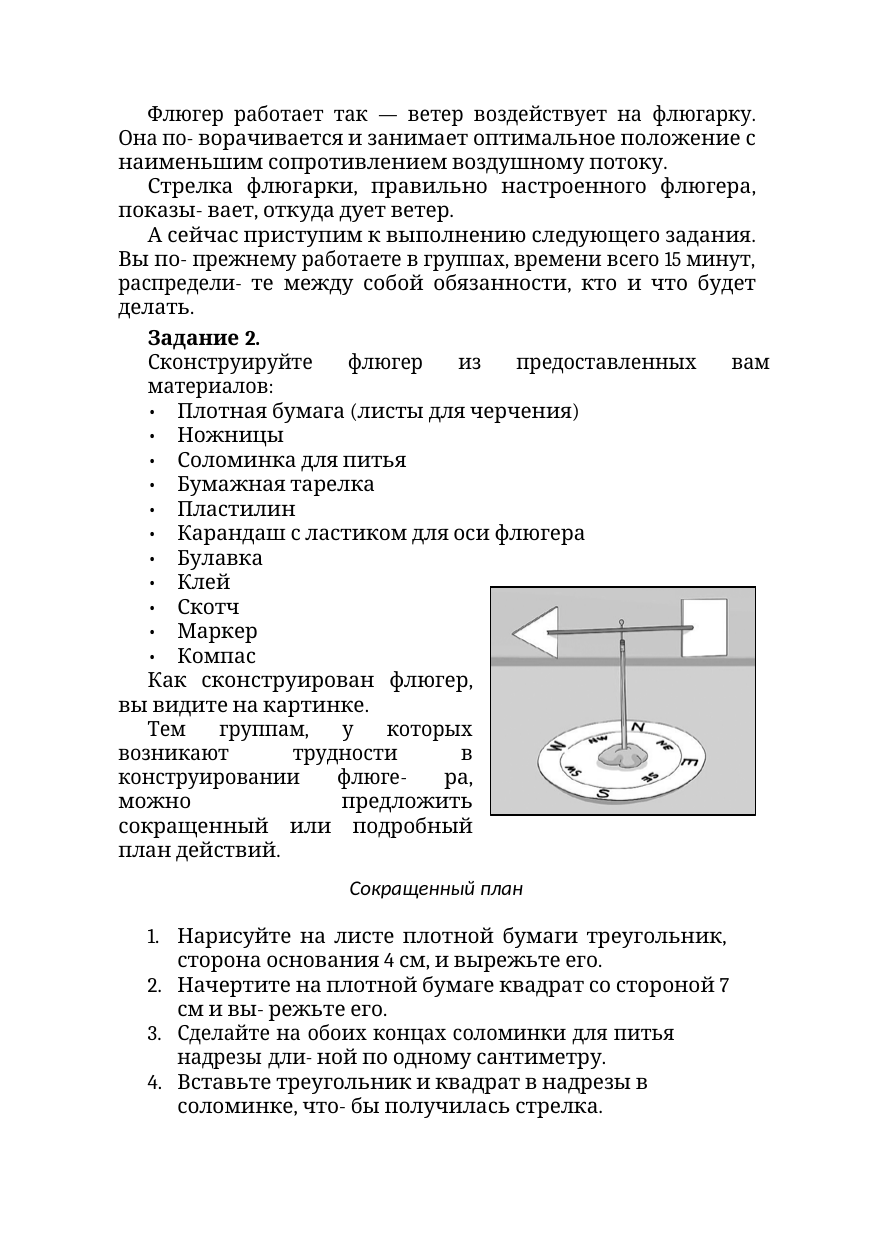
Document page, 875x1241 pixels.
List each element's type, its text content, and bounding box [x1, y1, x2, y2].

list Клей [147, 571, 770, 595]
list Компас [147, 644, 770, 668]
list Ножницы [147, 424, 770, 448]
text Как сконструирован флюгер, вы видите на картинке. [118, 669, 473, 717]
list Соломинка для питья [147, 448, 770, 472]
subtitle Задание 2. [148, 326, 770, 350]
list Плотная бумага (листы для черчения) [147, 399, 770, 423]
text Стрелка флюгарки, правильно настроенного флюгера, показы- вает, откуда дует ветер. [118, 175, 756, 223]
list Пластилин [147, 497, 770, 521]
list Булавка [147, 546, 770, 570]
list Маркер [147, 620, 770, 644]
text Сконструируйте флюгер из предоставленных вам материалов: [148, 351, 770, 399]
list Сделайте на обоих концах соломинки для питья надрезы дли- ной по одному сантиметру. [147, 1022, 756, 1070]
list Карандаш с ластиком для оси флюгера [147, 522, 770, 546]
picture [491, 668, 755, 814]
text Тем группам, у которых возникают трудности в конструировании флюге- ра, можно предложить сокращенный или подробный план действий. [118, 718, 473, 862]
text Сокращенный план [349, 875, 770, 900]
list Скотч [147, 596, 770, 619]
list Начертите на плотной бумаге квадрат со стороной 7 см и вы- режьте его. [147, 973, 756, 1021]
list Нарисуйте на листе плотной бумаги треугольник, сторона основания 4 см, и вырежьте его. [147, 925, 756, 973]
list Вставьте треугольник и квадрат в надрезы в соломинке, что- бы получилась стрелка. [147, 1070, 756, 1118]
text А сейчас приступим к выполнению следующего задания. Вы по- прежнему работаете в группах, времени всего 15 минут, распредели- те между собой обязанности, кто и что будет делать. [118, 223, 756, 320]
list Бумажная тарелка [147, 473, 770, 497]
text Флюгер работает так — ветер воздействует на флюгарку. Она по- ворачивается и занимает оптимальное положение с наименьшим сопротивлением воздушному потоку. [118, 102, 756, 174]
